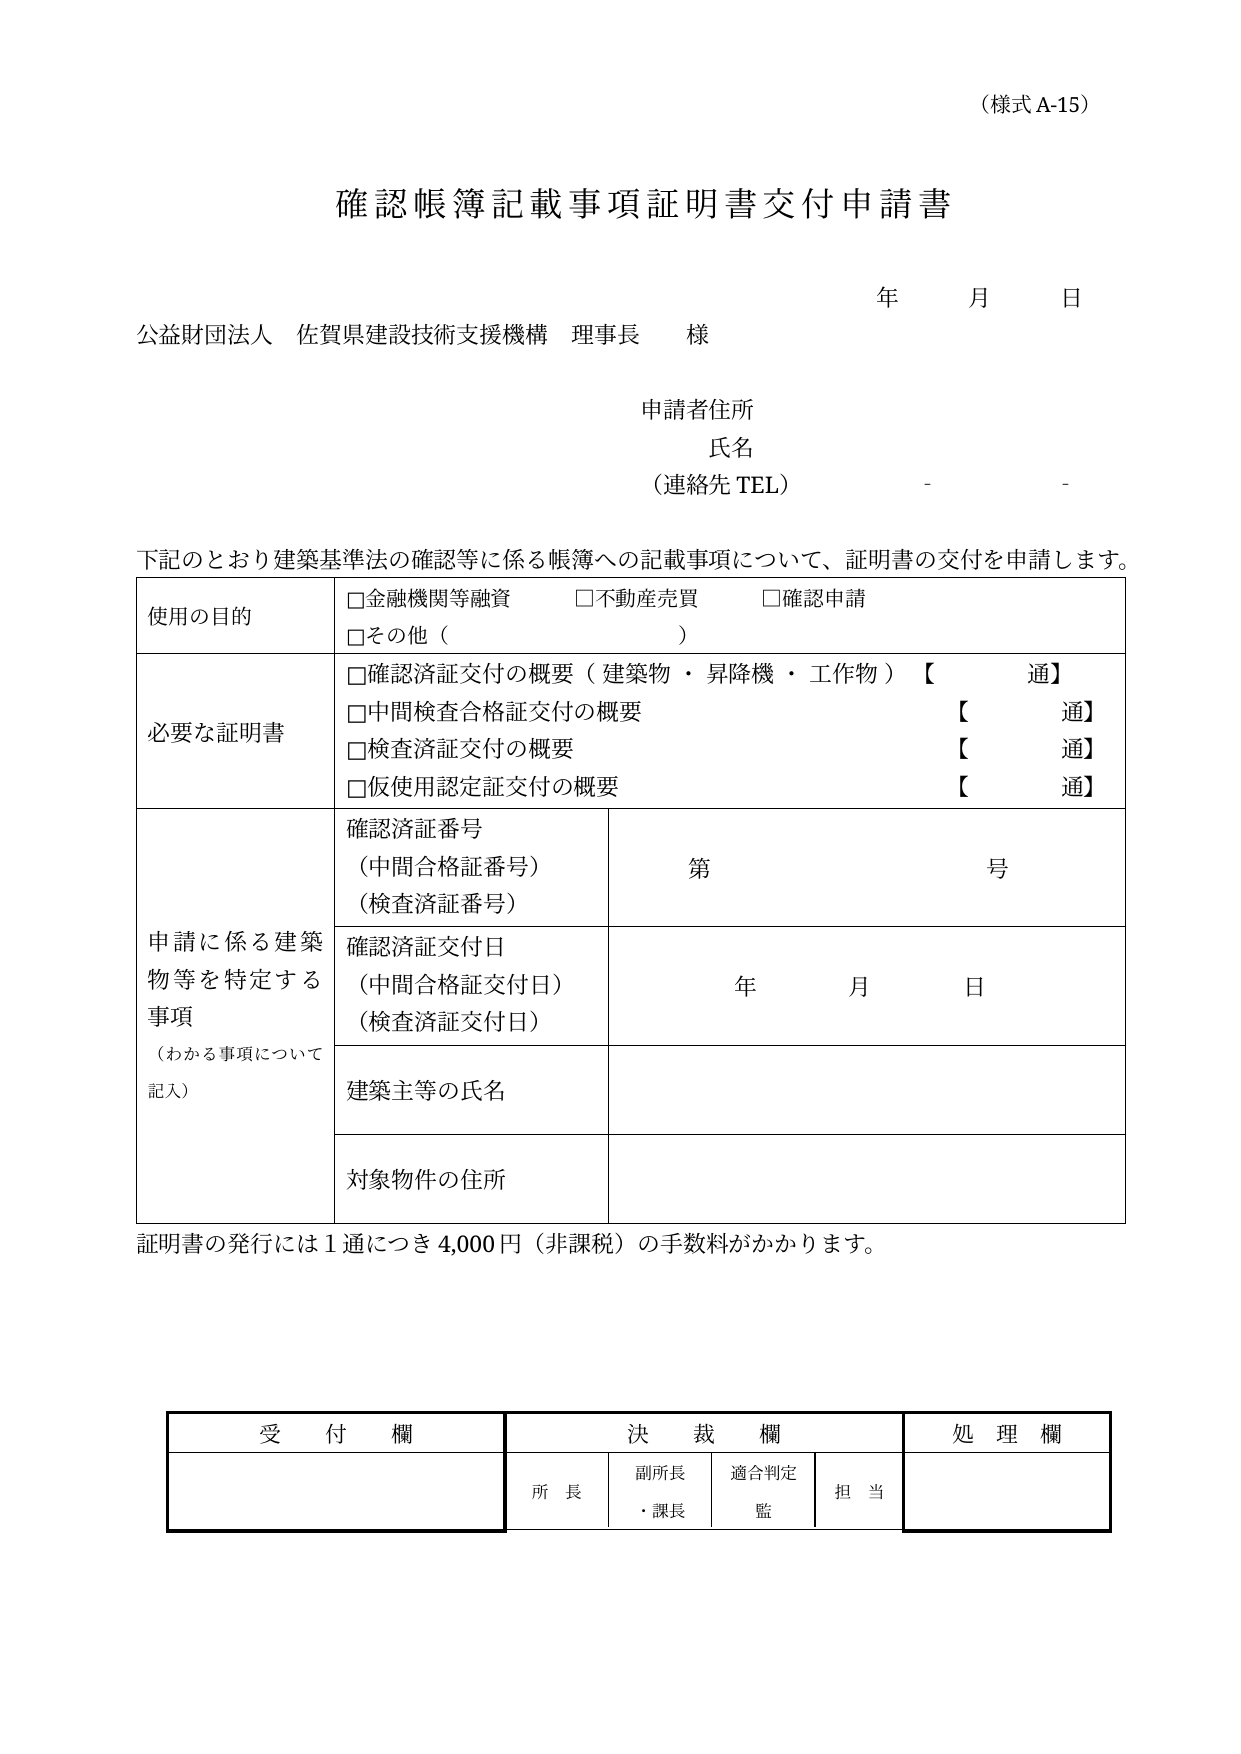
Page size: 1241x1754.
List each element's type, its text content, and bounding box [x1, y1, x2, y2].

table_cell 建築主等の氏名 [335, 1046, 608, 1134]
table_header □金融機関等融資 □不動産売買 □確認申請 □その他（ ） [335, 578, 1125, 653]
table_cell 担 当 [815, 1453, 902, 1529]
table_cell 適合判定監 [712, 1453, 815, 1529]
text 公益財団法人 佐賀県建設技術支援機構 理事長 様 [136, 315, 1152, 352]
text （連絡先TEL） ‐ ‐ [136, 465, 1152, 502]
table_cell 副所長 ・課長 [608, 1453, 712, 1529]
text 証明書の発行には１通につき4,000円（非課税）の手数料がかかります。 [136, 1224, 1152, 1261]
table_cell 第 号 [609, 809, 1125, 926]
table_header 受 付 欄 [169, 1414, 503, 1452]
table_cell 確認済証番号 （中間合格証番号） （検査済証番号） （仮使用認定証番号） [335, 809, 608, 926]
table_cell □確認済証交付の概要（ 建築物 ・ 昇降機 ・ 工作物 ） 【 通】 □中間検査合格証交付の概要 【 通】 □検査済証交付の概要 【 通】 □仮使用認定証交付の概要 【 通】 [335, 654, 1125, 808]
table_cell [905, 1453, 1109, 1529]
text 申請者住所 [136, 390, 1152, 427]
table_header 処 理 欄 [905, 1414, 1109, 1452]
table_cell 所 長 [507, 1453, 608, 1529]
table_cell 年 月 日 [609, 927, 1125, 1045]
table_cell [169, 1453, 503, 1529]
table_cell 確認済証交付日 （中間合格証交付日） （検査済証交付日） （仮使用認定証交付日） [335, 927, 608, 1045]
table_cell [609, 1135, 1125, 1223]
text 年 月 日 [136, 277, 1083, 315]
table_cell 必要な証明書 [137, 654, 334, 808]
text 確認帳簿記載事項証明書交付申請書 [136, 165, 1152, 240]
table_header 使用の目的 [137, 578, 334, 653]
text 氏名 [136, 427, 1152, 465]
table_header 決 裁 欄 [507, 1414, 902, 1452]
text 下記のとおり建築基準法の確認等に係る帳簿への記載事項について、証明書の交付を申請します。 [136, 540, 1152, 577]
table_cell 申請に係る建築物等を特定する事項 （わかる事項について記入） [137, 809, 334, 1223]
table_cell [609, 1046, 1125, 1134]
table_cell 対象物件の住所 [335, 1135, 608, 1223]
